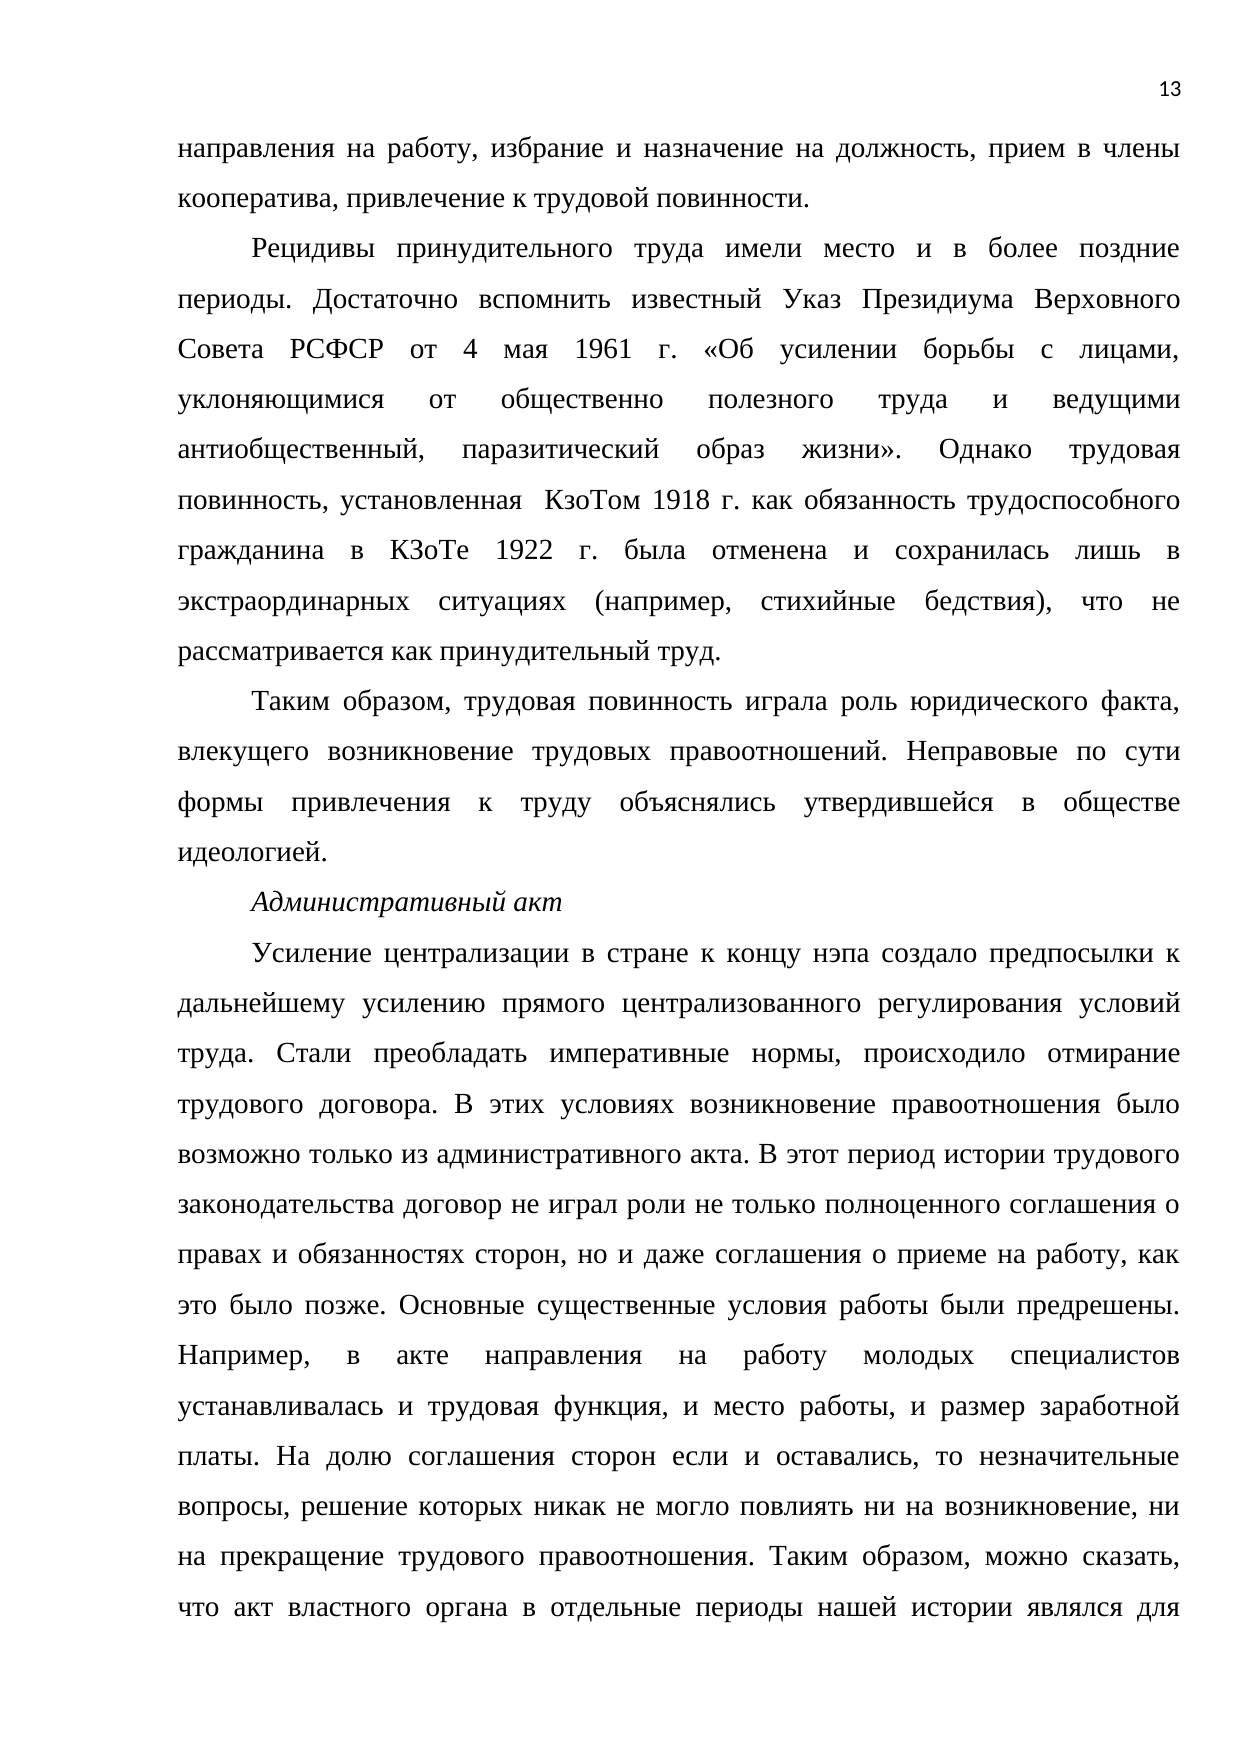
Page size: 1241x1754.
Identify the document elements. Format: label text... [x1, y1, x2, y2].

text Административный акт [177, 884, 1181, 918]
text Рецидивы принудительного труда имели место и в более поздние периоды. Достаточно вспомнить известный Указ Президиума Верховного Совета РСФСР от 4 мая 1961 г. «Об усилении борьбы с лицами, уклоняющимися от общественно полезного труда и ведущими антиобщественный, паразитический образ жизни». Однако трудовая повинность, установленная КзоТом 1918 г. как обязанность трудоспособного гражданина в КЗоТе 1922 г. была отменена и сохранилась лишь в экстраординарных ситуациях (например, стихийные бедствия), что не рассматривается как принудительный труд. [177, 230, 1181, 666]
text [177, 130, 1181, 214]
text Таким образом, трудовая повинность играла роль юридического факта, влекущего возникновение трудовых правоотношений. Неправовые по сути формы привлечения к труду объяснялись утвердившейся в обществе идеологией. [177, 683, 1181, 868]
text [177, 935, 1181, 1622]
